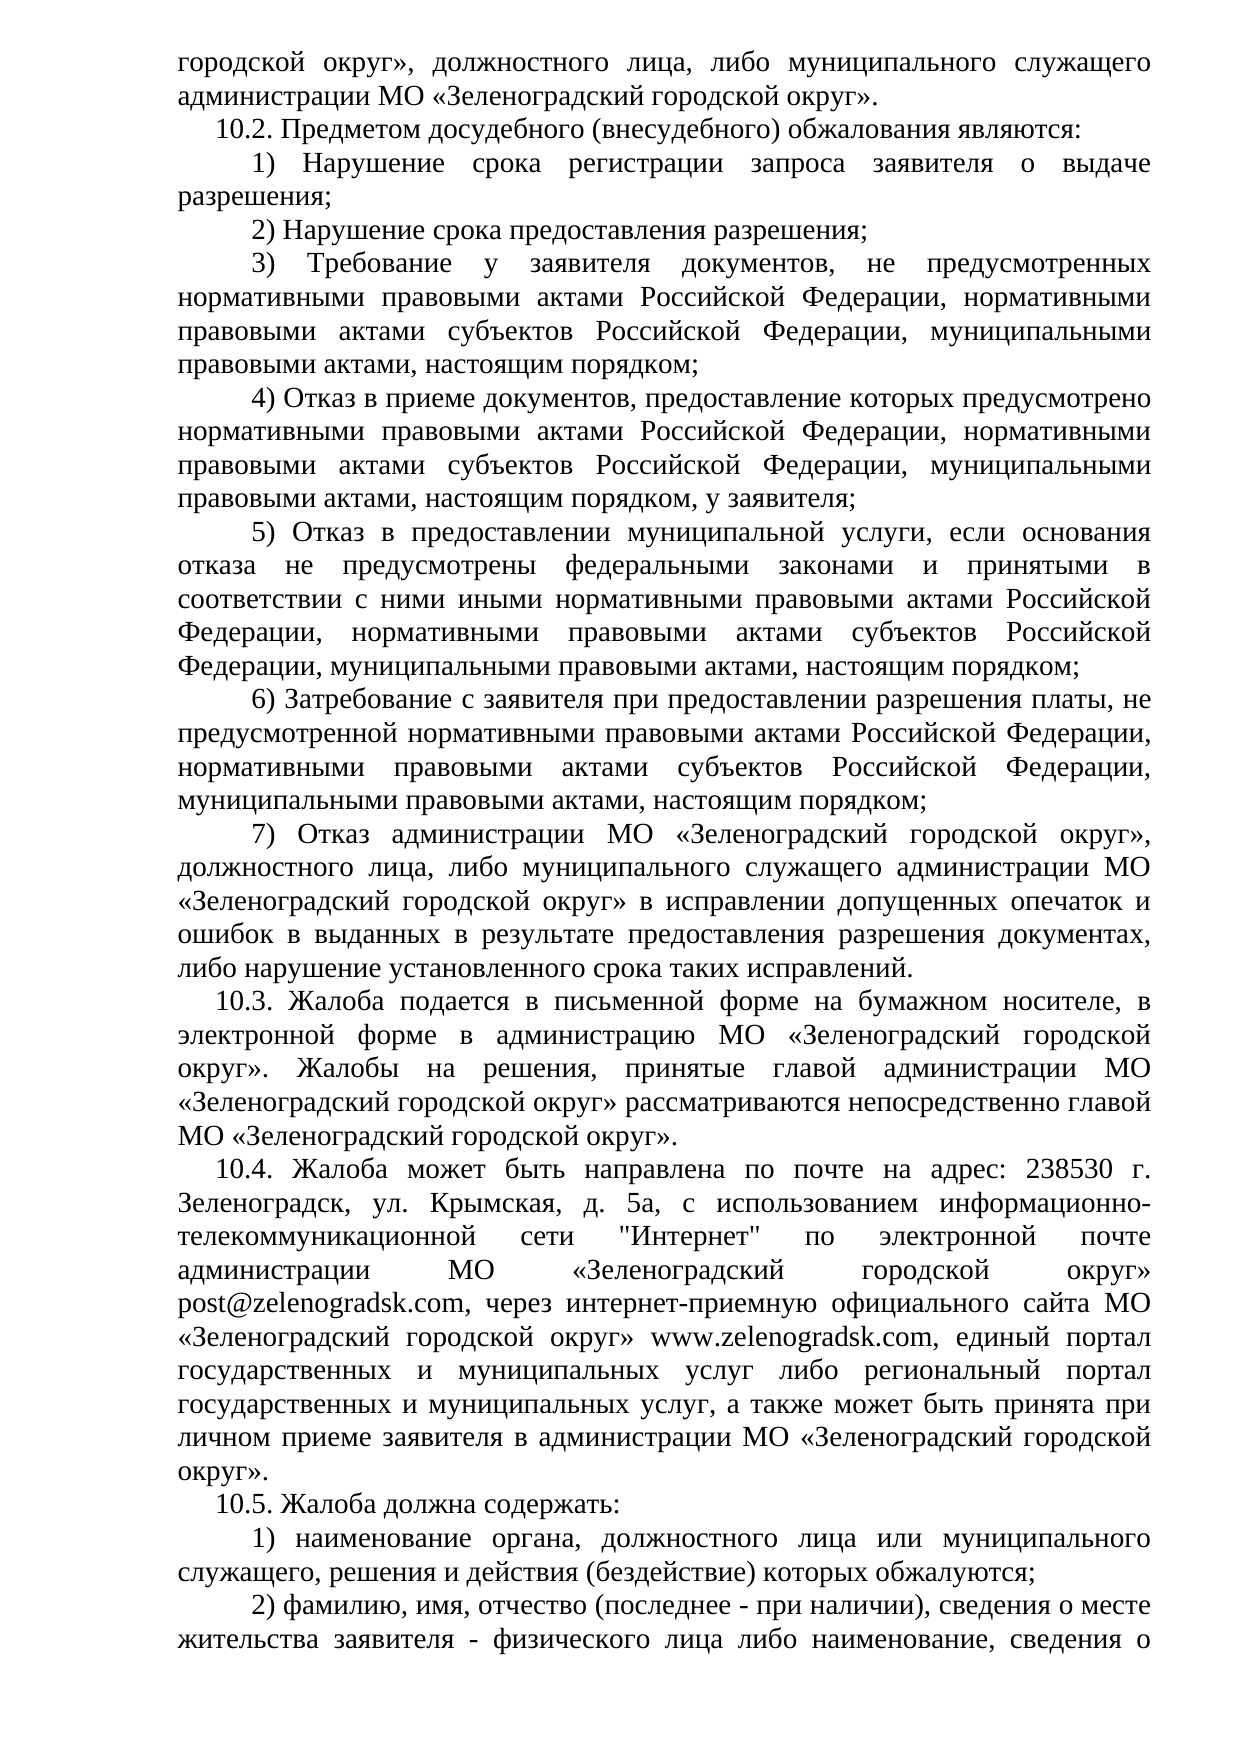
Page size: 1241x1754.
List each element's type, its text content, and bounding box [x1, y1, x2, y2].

text 1) Нарушение срока регистрации запроса заявителя о выдаче разрешения; [177, 145, 1152, 212]
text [177, 44, 1152, 111]
text 7) Отказ администрации МО «Зеленоградский городской округ», должностного лица, либо муниципального служащего администрации МО «Зеленоградский городской округ» в исправлении допущенных опечаток и ошибок в выданных в результате предоставления разрешения документах, либо нарушение установленного срока таких исправлений. [177, 816, 1152, 983]
text 2) Нарушение срока предоставления разрешения; [177, 212, 1152, 246]
text 10.3. Жалоба подается в письменной форме на бумажном носителе, в электронной форме в администрацию МО «Зеленоградский городской округ». Жалобы на решения, принятые главой администрации МО «Зеленоградский городской округ» рассматриваются непосредственно главой МО «Зеленоградский городской округ». [177, 983, 1152, 1151]
text 6) Затребование с заявителя при предоставлении разрешения платы, не предусмотренной нормативными правовыми актами Российской Федерации, нормативными правовыми актами субъектов Российской Федерации, муниципальными правовыми актами, настоящим порядком; [177, 682, 1152, 816]
text 1) наименование органа, должностного лица или муниципального служащего, решения и действия (бездействие) которых обжалуются; [177, 1520, 1152, 1587]
text 4) Отказ в приеме документов, предоставление которых предусмотрено нормативными правовыми актами Российской Федерации, нормативными правовыми актами субъектов Российской Федерации, муниципальными правовыми актами, настоящим порядком, у заявителя; [177, 380, 1152, 514]
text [177, 1587, 1152, 1654]
text 10.5. Жалоба должна содержать: [177, 1487, 1152, 1520]
text 10.4. Жалоба может быть направлена по почте на адрес: 238530 г. Зеленоградск, ул. Крымская, д. 5а, с использованием информационно-телекоммуникационной сети "Интернет" по электронной почте администрации МО «Зеленоградский городской округ» post@zelenogradsk.com, через интернет-приемную официального сайта МО «Зеленоградский городской округ» www.zelenogradsk.com, единый портал государственных и муниципальных услуг либо региональный портал государственных и муниципальных услуг, а также может быть принята при личном приеме заявителя в администрации МО «Зеленоградский городской округ». [177, 1151, 1152, 1487]
text 5) Отказ в предоставлении муниципальной услуги, если основания отказа не предусмотрены федеральными законами и принятыми в соответствии с ними иными нормативными правовыми актами Российской Федерации, нормативными правовыми актами субъектов Российской Федерации, муниципальными правовыми актами, настоящим порядком; [177, 514, 1152, 682]
text 3) Требование у заявителя документов, не предусмотренных нормативными правовыми актами Российской Федерации, нормативными правовыми актами субъектов Российской Федерации, муниципальными правовыми актами, настоящим порядком; [177, 246, 1152, 380]
text 10.2. Предметом досудебного (внесудебного) обжалования являются: [177, 111, 1152, 145]
